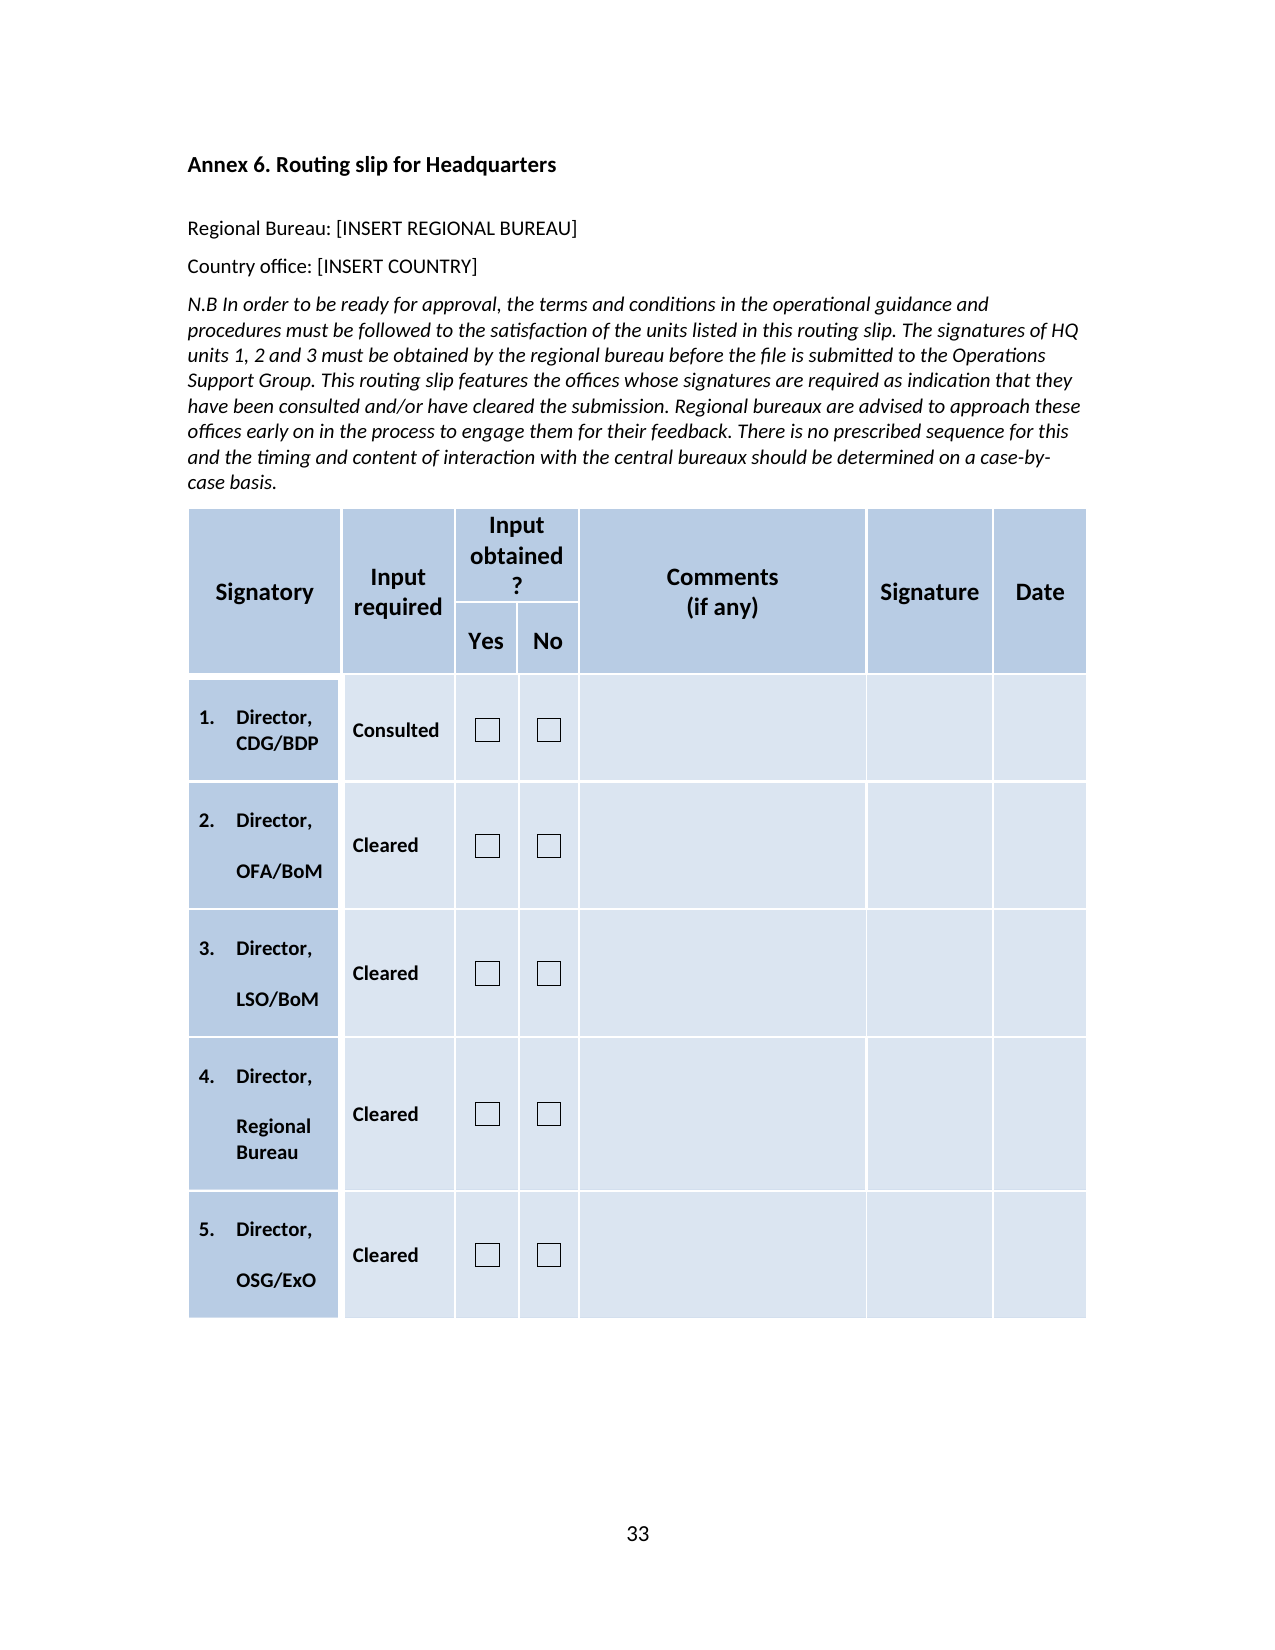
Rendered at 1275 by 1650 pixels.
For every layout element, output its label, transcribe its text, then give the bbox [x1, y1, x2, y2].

table_cell [867, 910, 992, 1036]
table_cell [867, 1192, 992, 1317]
table_cell [520, 1192, 578, 1317]
table_cell [520, 675, 578, 780]
table_header Signature [868, 509, 992, 673]
table_cell [994, 1192, 1086, 1317]
table_cell Cleared [345, 1038, 454, 1189]
table_cell [994, 675, 1086, 780]
table_cell [456, 1192, 518, 1317]
table_cell No [518, 603, 578, 673]
text Country office: [INSERT COUNTRY] [187, 253, 1087, 279]
table_header Date [994, 509, 1086, 673]
table_cell Director, Regional Bureau [189, 1038, 338, 1189]
table_cell [994, 910, 1086, 1036]
text Annex 6. Routing slip for Headquarters [187, 150, 1087, 178]
table_cell Director, OSG/ExO [189, 1192, 338, 1317]
table_cell [580, 1038, 865, 1189]
table_cell Cleared [345, 783, 454, 908]
table_cell [868, 1038, 992, 1189]
table_cell Cleared [345, 1192, 454, 1317]
table_cell [580, 675, 866, 780]
table_cell [456, 910, 518, 1036]
text Regional Bureau: [INSERT REGIONAL BUREAU] [187, 216, 1087, 241]
table_cell [456, 783, 518, 908]
table_cell [580, 783, 865, 908]
text N.B In order to be ready for approval, the terms and conditions in the operational guidance and procedures must be followed to the satisfaction of the units listed in this routing slip. The signatures of HQ units 1, 2 and 3 must be obtained by the regional bureau before the file is submitted to the Operations Support Group. This routing slip features the offices whose signatures are required as indication that they have been consulted and/or have cleared the submission. Regional bureaux are advised to approach these offices early on in the process to engage them for their feedback. There is no prescribed sequence for this and the timing and content of interaction with the central bureaux should be determined on a case-by-case basis. [187, 291, 1087, 495]
table_header Input obtained? [456, 509, 578, 601]
table_cell Director, OFA/BoM [189, 783, 338, 908]
table_cell [520, 783, 578, 908]
table_cell Director, LSO/BoM [189, 910, 338, 1036]
table_cell Consulted [345, 675, 454, 780]
table_cell [868, 783, 992, 908]
table_cell [456, 1038, 518, 1189]
table_cell [580, 1192, 866, 1317]
table_cell Yes [456, 603, 516, 673]
table_cell [994, 783, 1086, 908]
table_header Signatory [189, 509, 340, 673]
table_cell Director, CDG/BDP [189, 680, 338, 780]
table_cell [994, 1038, 1086, 1189]
table_header Comments (if any) [580, 509, 865, 673]
table_cell [456, 675, 518, 780]
table_cell [520, 1038, 578, 1189]
table_cell Cleared [345, 910, 454, 1036]
table_header Input required [343, 509, 454, 673]
table_cell [580, 910, 866, 1036]
table_cell [867, 675, 992, 780]
table_cell [520, 910, 578, 1036]
